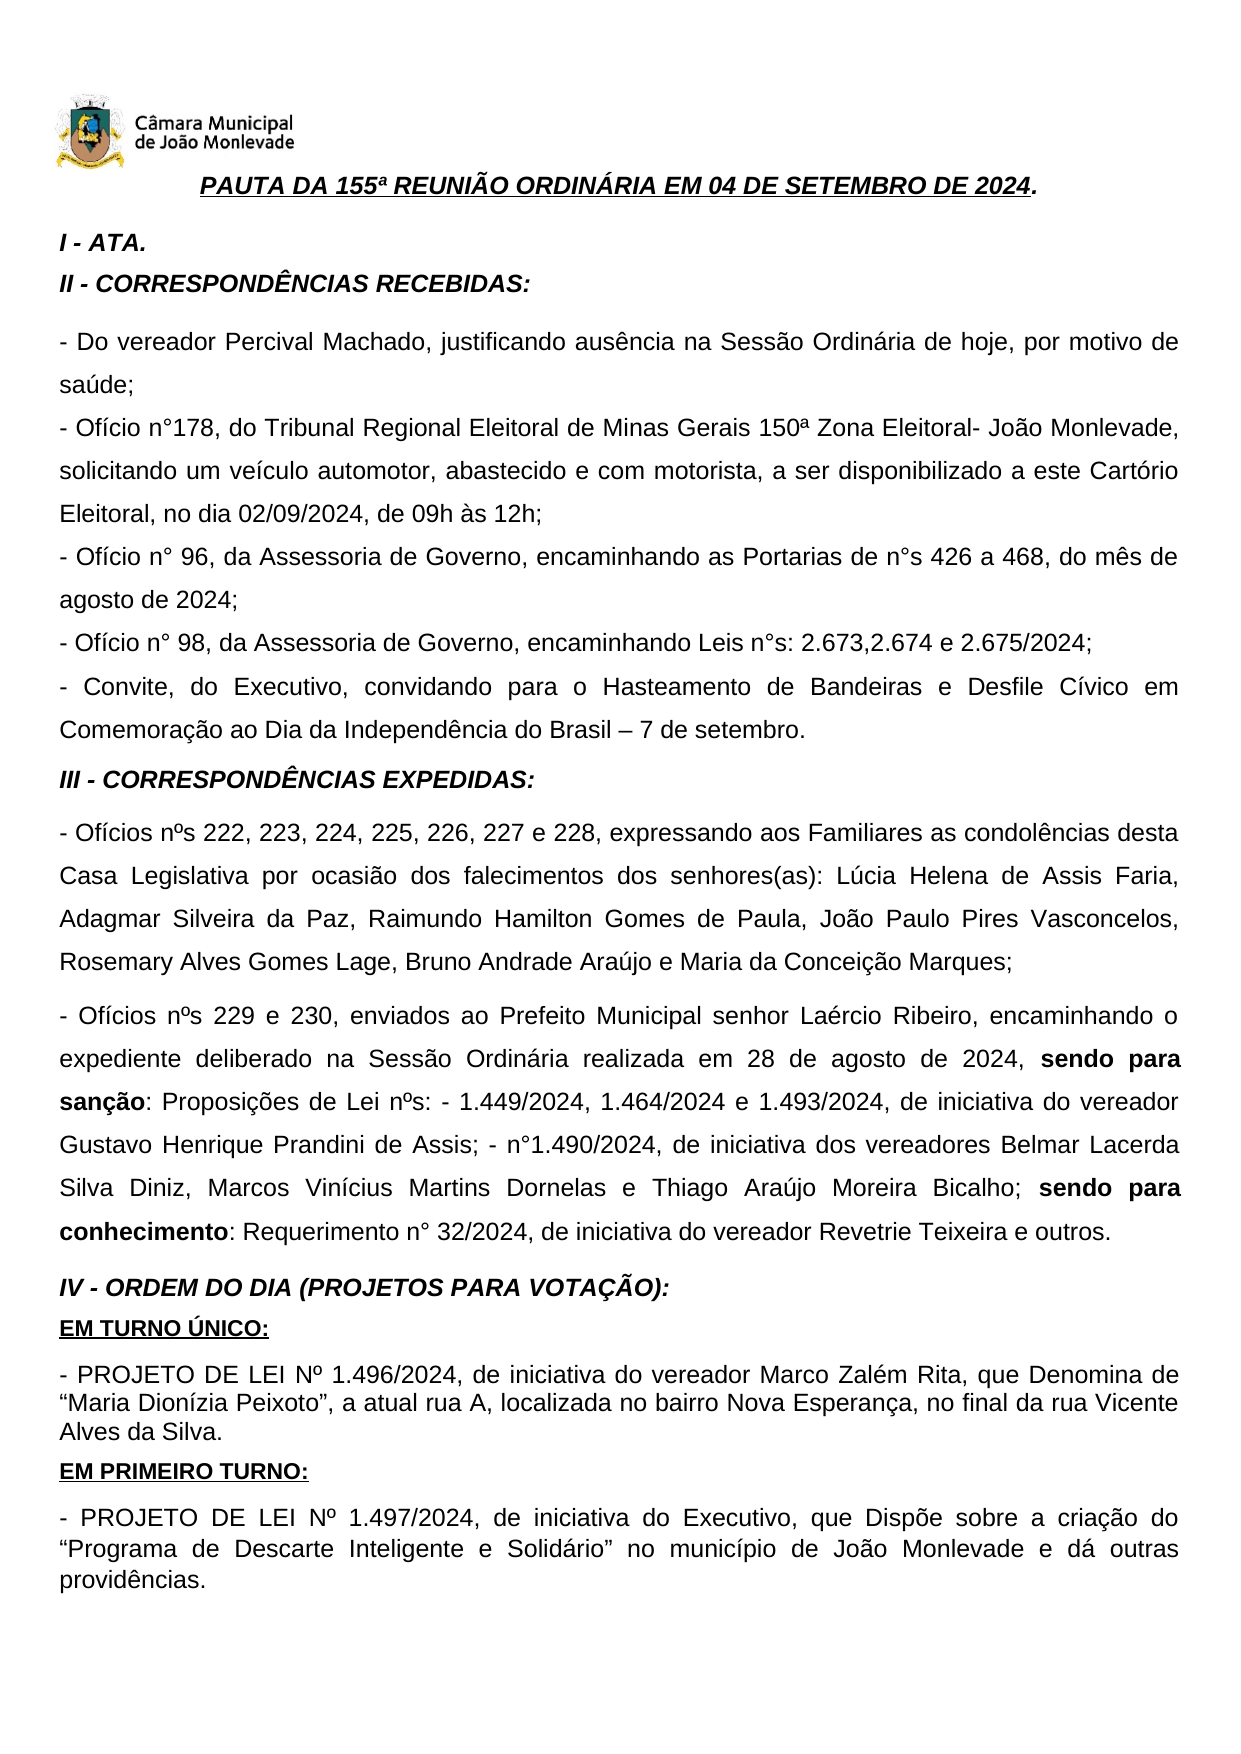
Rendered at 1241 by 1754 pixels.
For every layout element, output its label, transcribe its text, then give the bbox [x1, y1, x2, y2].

text - PROJETO DE LEI Nº 1.497/2024, de iniciativa do Executivo, que Dispõe sobre a criação do “Programa de Descarte Inteligente e Solidário” no município de João Monlevade e dá outras providências. [59, 1503, 1181, 1594]
text - Ofício n°178, do Tribunal Regional Eleitoral de Minas Gerais 150ª Zona Eleitoral- João Monlevade, solicitando um veículo automotor, abastecido e com motorista, a ser disponibilizado a este Cartório Eleitoral, no dia 02/09/2024, de 09h às 12h; [59, 413, 1181, 528]
text - Ofício n° 96, da Assessoria de Governo, encaminhando as Portarias de n°s 426 a 468, do mês de agosto de 2024; [59, 542, 1181, 614]
text IV - ORDEM DO DIA (PROJETOS PARA VOTAÇÃO): [59, 1273, 1181, 1302]
list - PROJETO DE LEI Nº 1.496/2024, de iniciativa do vereador Marco Zalém Rita, que Denomina de “Maria Dionízia Peixoto”, a atual rua A, localizada no bairro Nova Esperança, no final da rua Vicente Alves da Silva. [59, 1360, 1181, 1446]
text - Convite, do Executivo, convidando para o Hasteamento de Bandeiras e Desfile Cívico em Comemoração ao Dia da Independência do Brasil – 7 de setembro. [59, 671, 1181, 743]
text - Ofício n° 98, da Assessoria de Governo, encaminhando Leis n°s: 2.673,2.674 e 2.675/2024; [59, 628, 1181, 657]
text III - CORRESPONDÊNCIAS EXPEDIDAS: [59, 765, 1181, 794]
text I - ATA. [59, 228, 1181, 257]
picture [52, 92, 295, 171]
text - Do vereador Percival Machado, justificando ausência na Sessão Ordinária de hoje, por motivo de saúde; [59, 326, 1181, 398]
text EM PRIMEIRO TURNO: [59, 1458, 1181, 1484]
text - Ofícios nºs 229 e 230, enviados ao Prefeito Municipal senhor Laércio Ribeiro, encaminhando o expediente deliberado na Sessão Ordinária realizada em 28 de agosto de 2024, sendo para sanção: Proposições de Lei nºs: - 1.449/2024, 1.464/2024 e 1.493/2024, de iniciativa do vereador Gustavo Henrique Prandini de Assis; - n°1.490/2024, de iniciativa dos vereadores Belmar Lacerda Silva Diniz, Marcos Vinícius Martins Dornelas e Thiago Araújo Moreira Bicalho; sendo para conhecimento: Requerimento n° 32/2024, de iniciativa do vereador Revetrie Teixeira e outros. [59, 1001, 1181, 1245]
text PAUTA DA 155ª REUNIÃO ORDINÁRIA EM 04 DE SETEMBRO DE 2024. [59, 88, 1181, 199]
text II - CORRESPONDÊNCIAS RECEBIDAS: [59, 269, 1181, 298]
text EM TURNO ÚNICO: [59, 1314, 1181, 1341]
text - Ofícios nºs 222, 223, 224, 225, 226, 227 e 228, expressando aos Familiares as condolências desta Casa Legislativa por ocasião dos falecimentos dos senhores(as): Lúcia Helena de Assis Faria, Adagmar Silveira da Paz, Raimundo Hamilton Gomes de Paula, João Paulo Pires Vasconcelos, Rosemary Alves Gomes Lage, Bruno Andrade Araújo e Maria da Conceição Marques; [59, 818, 1181, 976]
